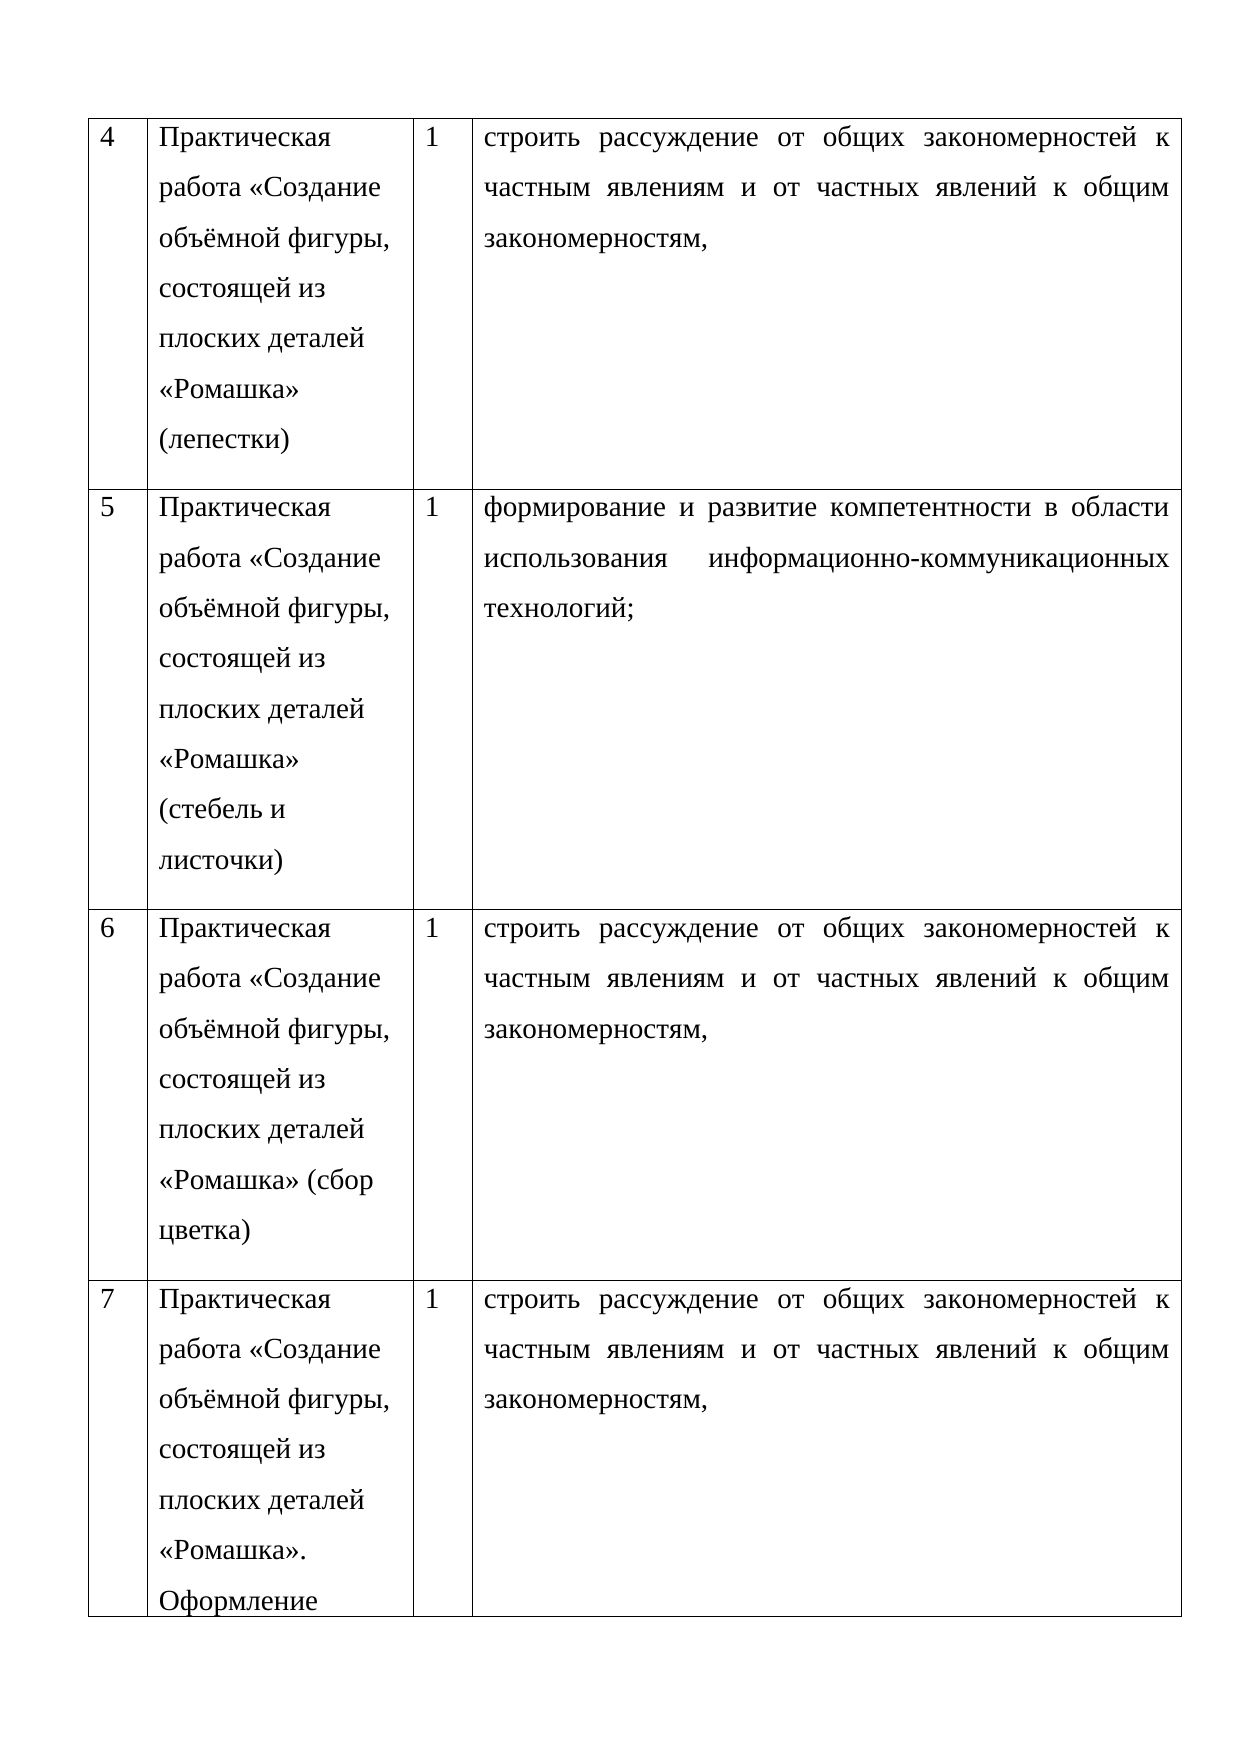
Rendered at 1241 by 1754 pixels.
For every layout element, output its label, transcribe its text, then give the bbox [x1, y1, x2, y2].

table_cell 5 [89, 490, 147, 909]
table_cell 6 [89, 910, 147, 1280]
table_cell 1 [414, 119, 472, 488]
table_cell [473, 119, 1181, 488]
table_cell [473, 1281, 1181, 1616]
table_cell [148, 119, 413, 488]
table_cell 1 [414, 1281, 472, 1616]
table_cell формирование и развитие компетентности в области использования информационно-коммуникационных технологий; [473, 490, 1181, 909]
table_cell 7 [89, 1281, 147, 1616]
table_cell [148, 1281, 413, 1616]
table_cell 1 [414, 490, 472, 909]
table_cell строить рассуждение от общих закономерностей к частным явлениям и от частных явлений к общим закономерностям, [473, 910, 1181, 1280]
table_cell Практическая работа «Создание объёмной фигуры, состоящей из плоских деталей «Ромашка» (стебель и листочки) [148, 490, 413, 909]
table_cell Практическая работа «Создание объёмной фигуры, состоящей из плоских деталей «Ромашка» (сбор цветка) [148, 910, 413, 1280]
table_cell 4 [89, 119, 147, 488]
table_cell 1 [414, 910, 472, 1280]
